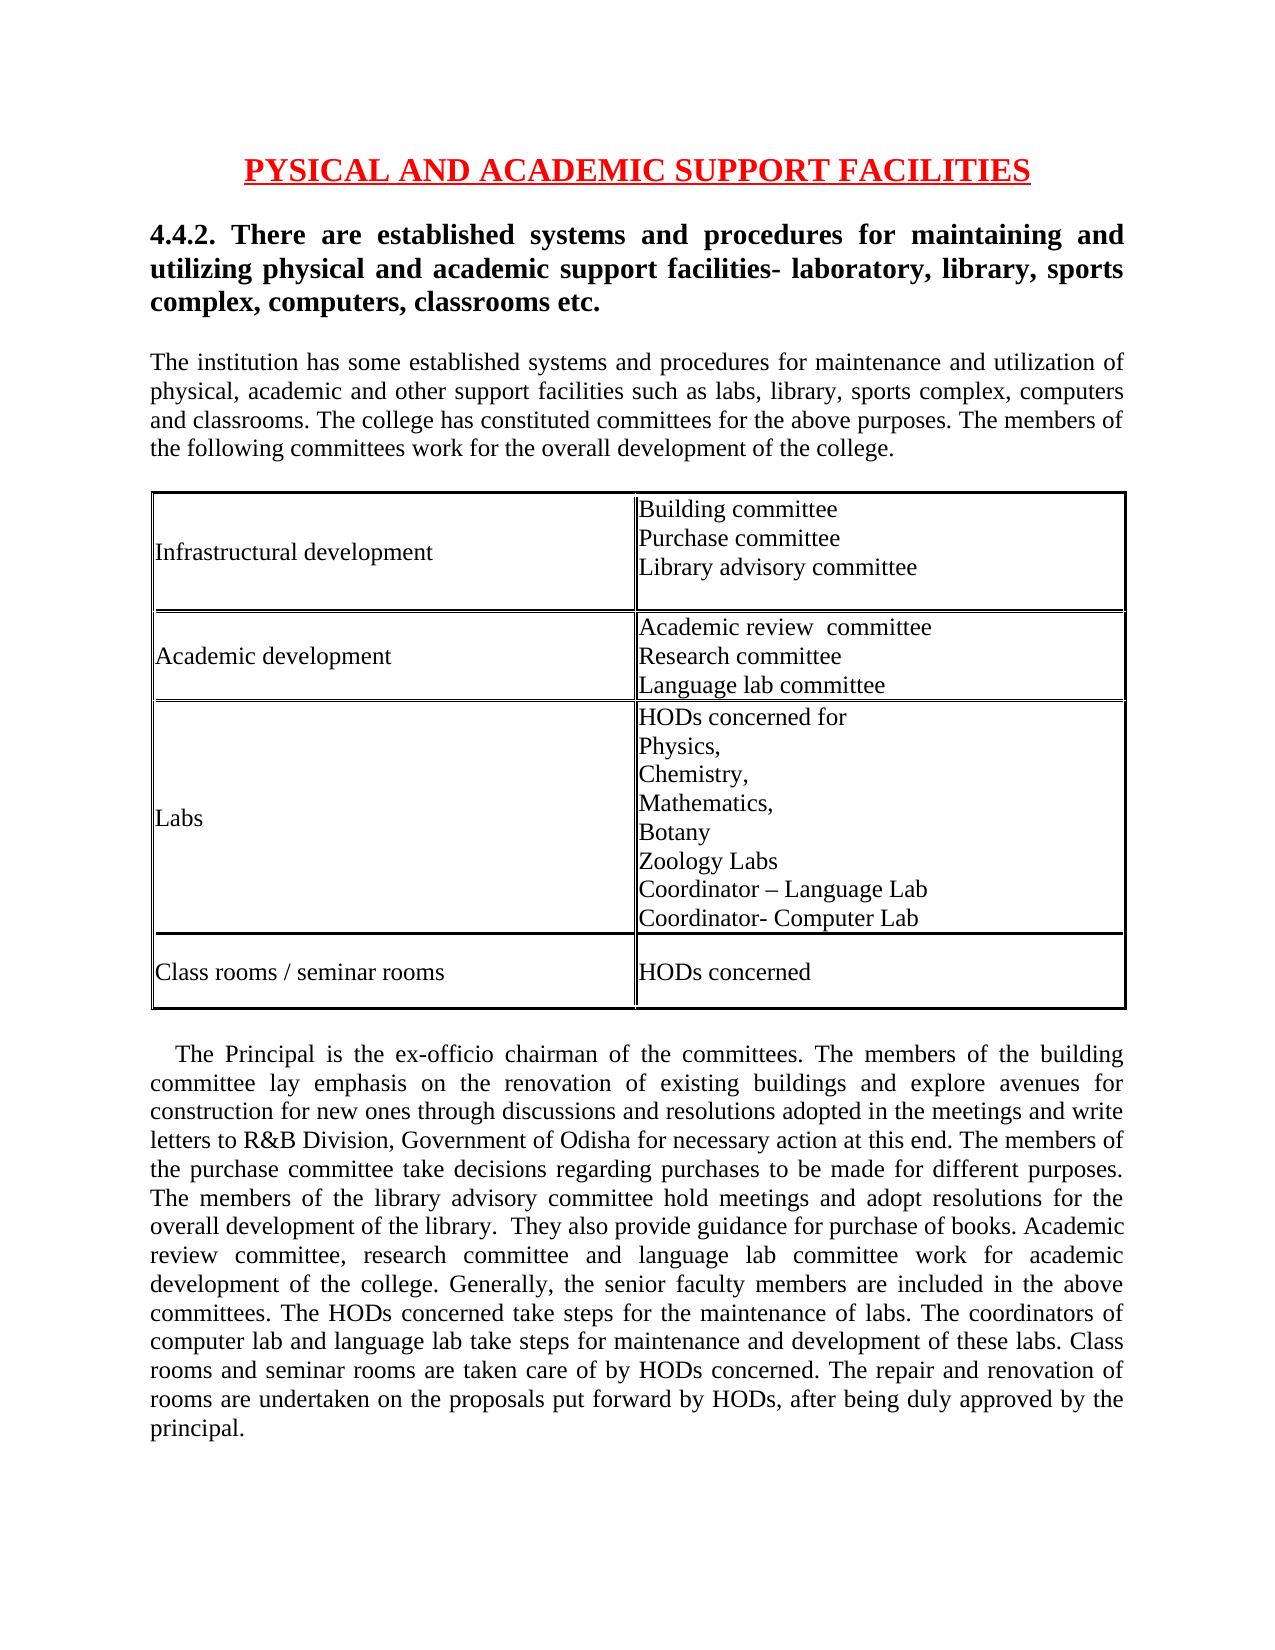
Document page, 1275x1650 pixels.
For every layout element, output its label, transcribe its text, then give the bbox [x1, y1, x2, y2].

text The Principal is the ex-officio chairman of the committees. The members of the building committee lay emphasis on the renovation of existing buildings and explore avenues for construction for new ones through discussions and resolutions adopted in the meetings and write letters to R&B Division, Government of Odisha for necessary action at this end. The members of the purchase committee take decisions regarding purchases to be made for different purposes. The members of the library advisory committee hold meetings and adopt resolutions for the overall development of the library. They also provide guidance for purchase of books. Academic review committee, research committee and language lab committee work for academic development of the college. Generally, the senior faculty members are included in the above committees. The HODs concerned take steps for the maintenance of labs. The coordinators of computer lab and language lab take steps for maintenance and development of these labs. Class rooms and seminar rooms are taken care of by HODs concerned. The repair and renovation of rooms are undertaken on the proposals put forward by HODs, after being duly approved by the principal. [150, 1039, 1125, 1441]
text The institution has some established systems and procedures for maintenance and utilization of physical, academic and other support facilities such as labs, library, sports complex, computers and classrooms. The college has constituted committees for the above purposes. The members of the following committees work for the overall development of the college. [150, 347, 1125, 462]
table_cell Academic review committee Research committee Language lab committee [638, 609, 1125, 699]
table_header Building committee Purchase committee Library advisory committee [636, 494, 1124, 609]
table_cell Class rooms / seminar rooms [154, 932, 636, 1007]
table_header Infrastructural development [154, 493, 636, 609]
text 4.4.2. There are established systems and procedures for maintaining and utilizing physical and academic support facilities- laboratory, library, sports complex, computers, classrooms etc. [150, 217, 1125, 318]
text PYSICAL AND ACADEMIC SUPPORT FACILITIES [150, 150, 1125, 188]
table_cell Labs [152, 699, 636, 932]
table_cell HODs concerned [636, 932, 1124, 1007]
table_cell HODs concerned for Physics, Chemistry, Mathematics, Botany Zoology Labs Coordinator – Language Lab Coordinator- Computer Lab [636, 699, 1126, 932]
table_cell Academic development [154, 609, 634, 699]
